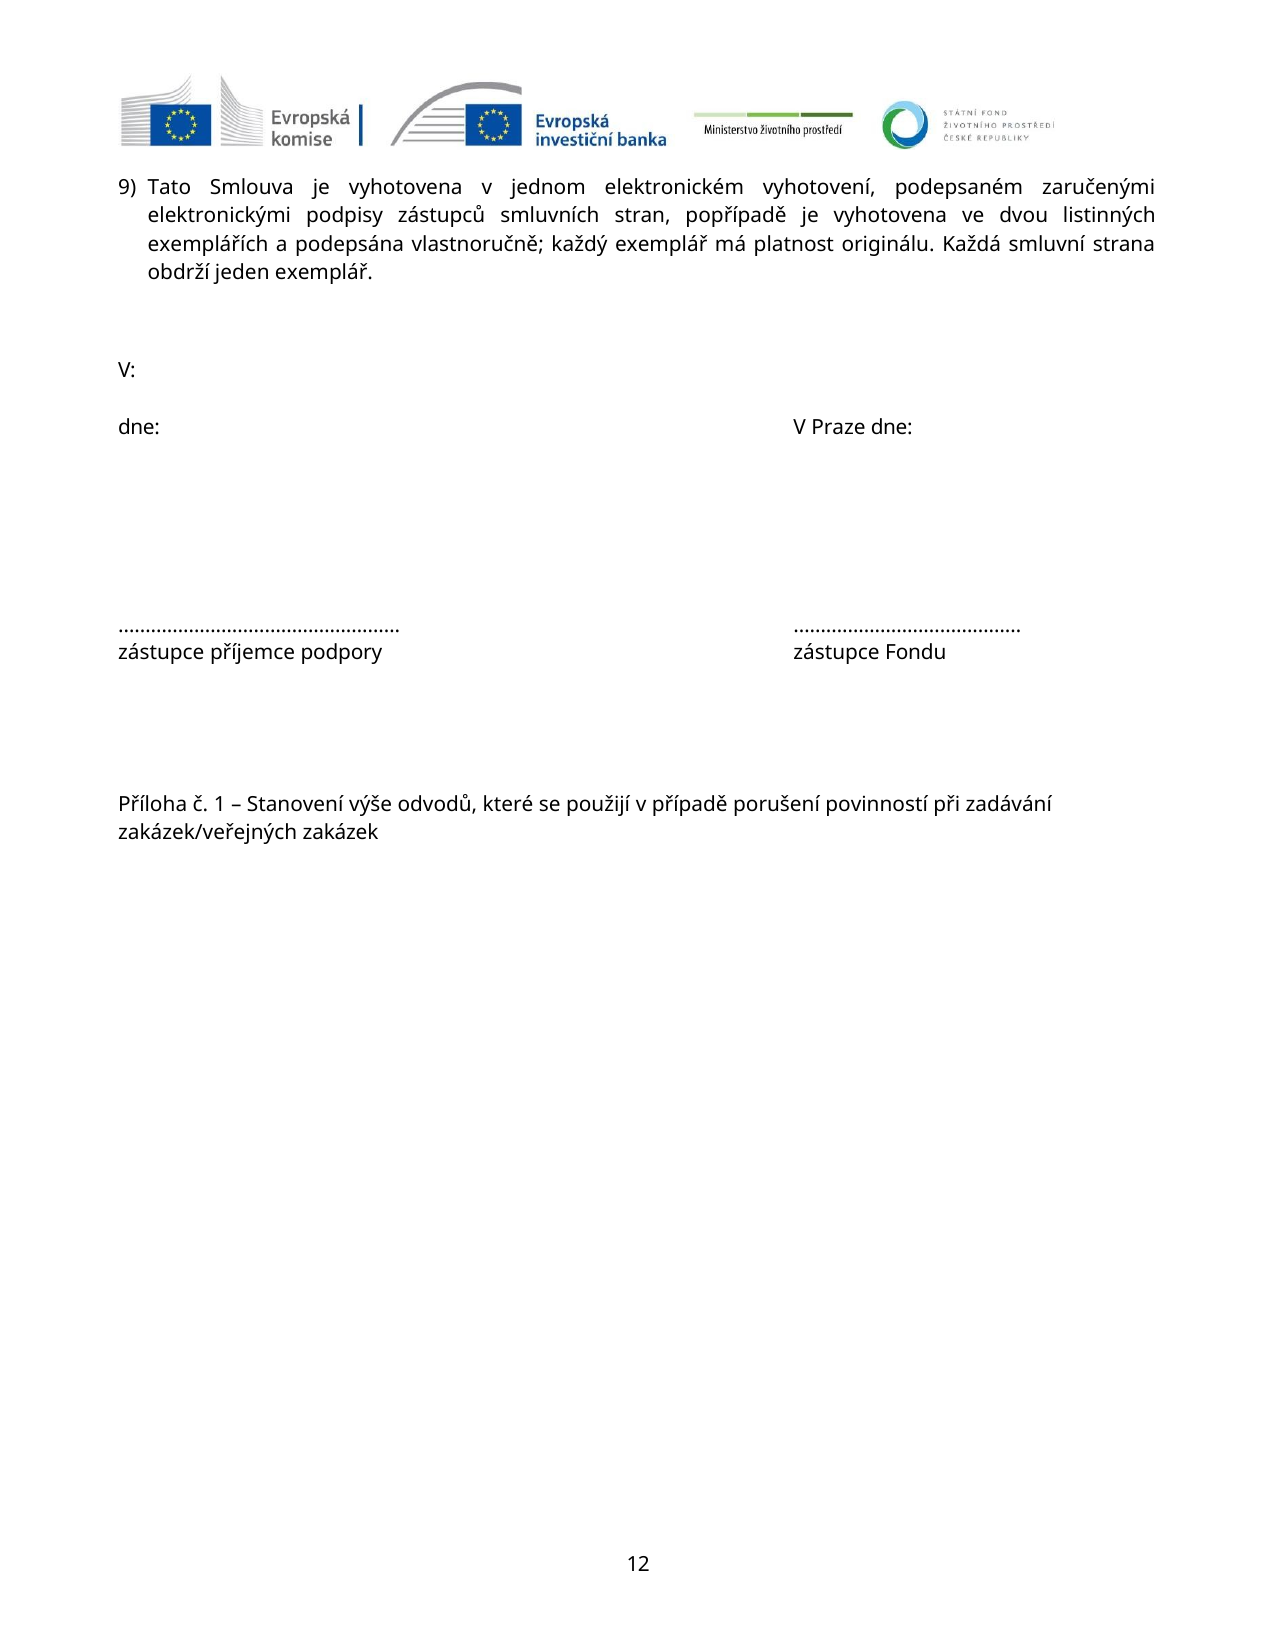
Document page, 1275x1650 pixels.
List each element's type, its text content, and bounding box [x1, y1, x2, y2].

text V: [118, 355, 1169, 383]
text Příloha č. 1 – Stanovení výše odvodů, které se použijí v případě porušení povinností při zadávání zakázek/veřejných zakázek [118, 789, 1169, 846]
text zástupce příjemce podpory zástupce Fondu [118, 638, 1169, 665]
list Tato Smlouva je vyhotovena v jednom elektronickém vyhotovení, podepsaném zaručenými elektronickými podpisy zástupců smluvních stran, popřípadě je vyhotovena ve dvou listinných exemplářích a podepsána vlastnoručně; každý exemplář má platnost originálu. Každá smluvní strana obdrží jeden exemplář. [118, 172, 1157, 286]
text ……………………………………………. …………………………………… [118, 610, 1169, 638]
text dne: V Praze dne: [118, 412, 1169, 440]
picture [118, 73, 1056, 150]
